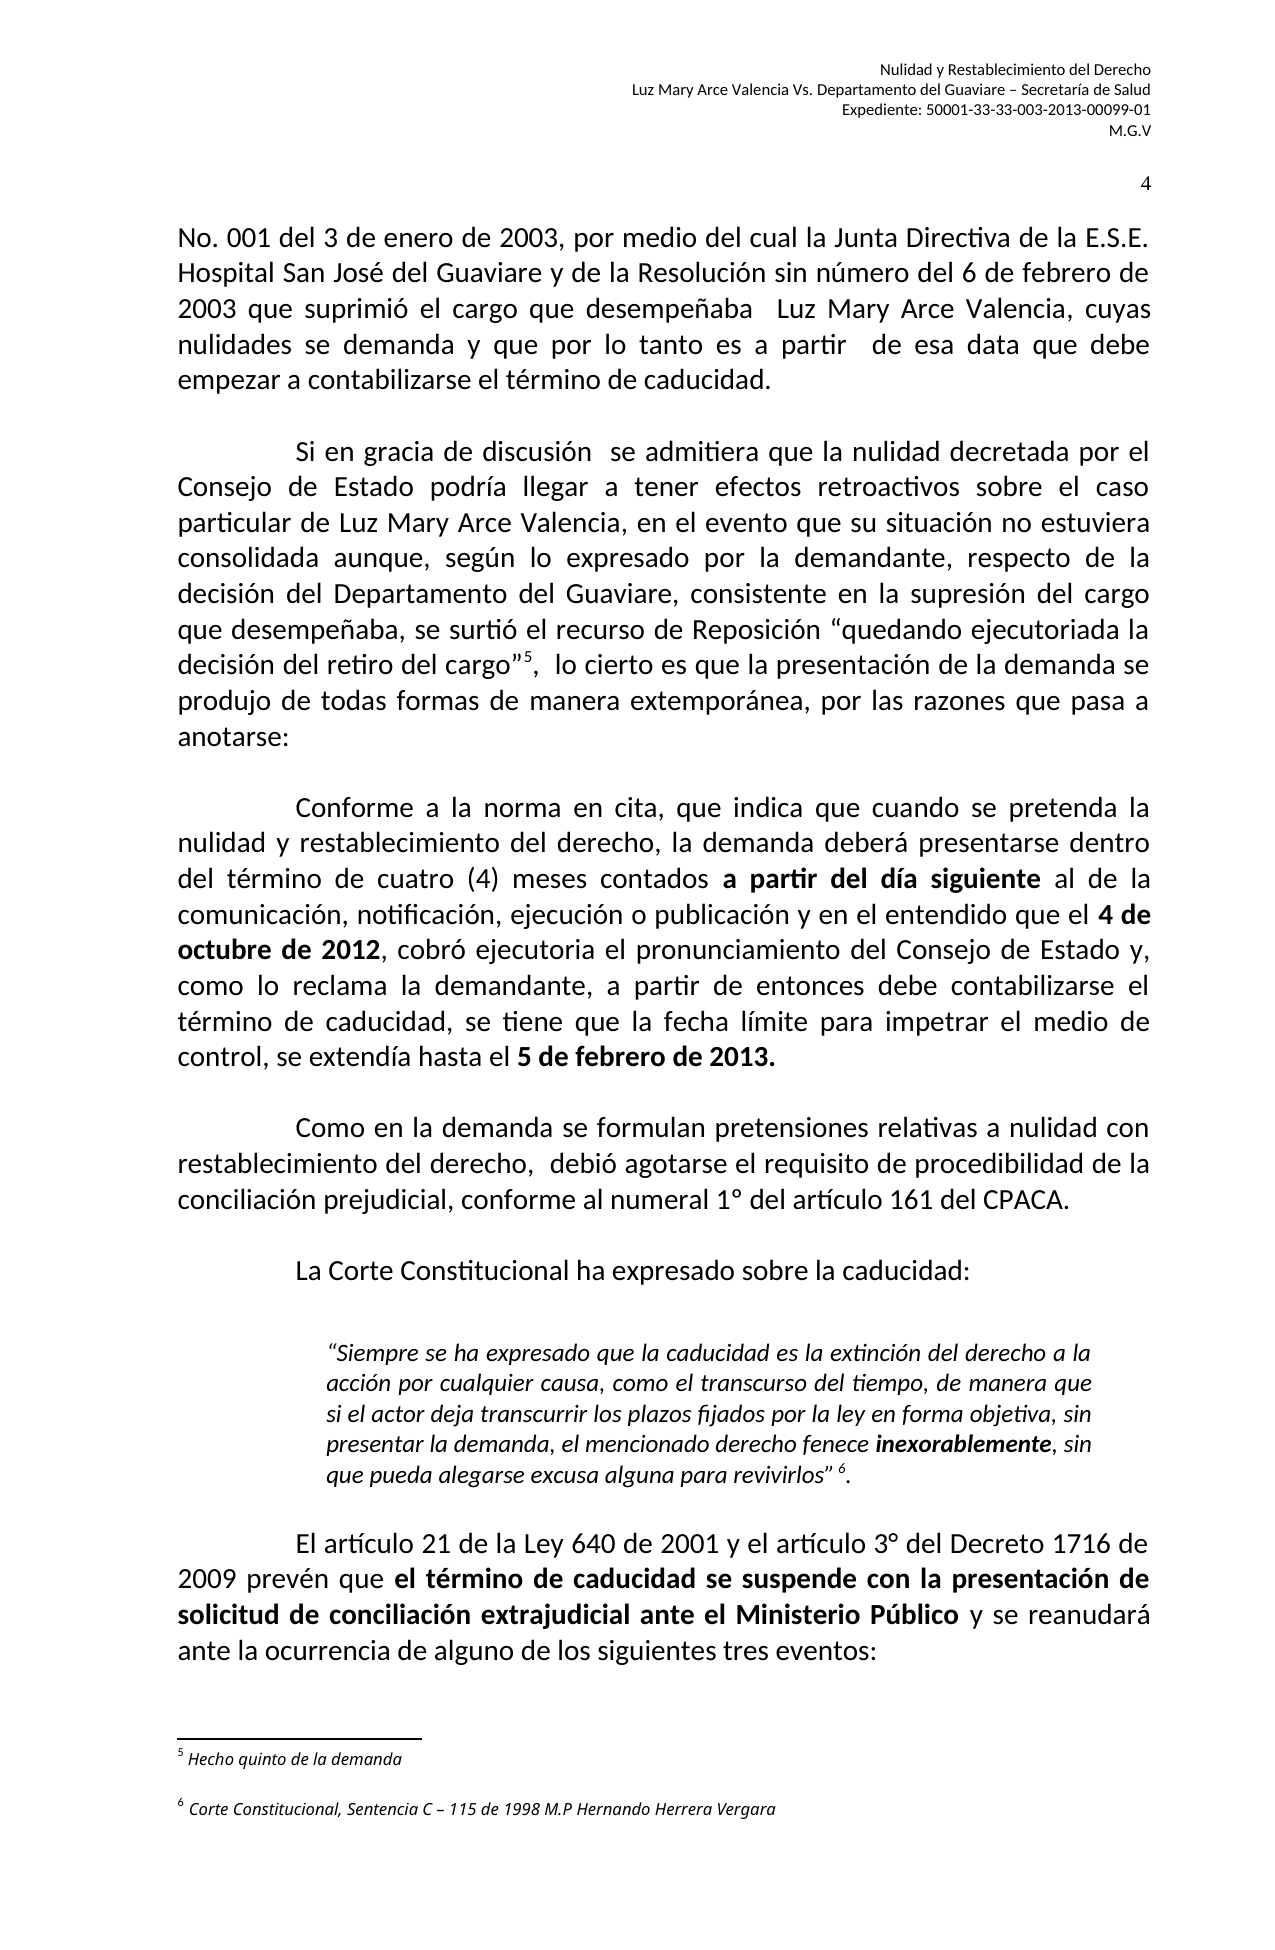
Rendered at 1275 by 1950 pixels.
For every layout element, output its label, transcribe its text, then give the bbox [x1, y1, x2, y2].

text Si en gracia de discusión se admitiera que la nulidad decretada por el Consejo de Estado podría llegar a tener efectos retroactivos sobre el caso particular de Luz Mary Arce Valencia, en el evento que su situación no estuviera consolidada aunque, según lo expresado por la demandante, respecto de la decisión del Departamento del Guaviare, consistente en la supresión del cargo que desempeñaba, se surtió el recurso de Reposición “quedando ejecutoriada la decisión del retiro del cargo”, lo cierto es que la presentación de la demanda se produjo de todas formas de manera extemporánea, por las razones que pasa a anotarse: [177, 433, 1151, 753]
text Como en la demanda se formulan pretensiones relativas a nulidad con restablecimiento del derecho, debió agotarse el requisito de procedibilidad de la conciliación prejudicial, conforme al numeral 1º del artículo 161 del CPACA. [177, 1109, 1151, 1216]
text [177, 219, 1151, 397]
text Conforme a la norma en cita, que indica que cuando se pretenda la nulidad y restablecimiento del derecho, la demanda deberá presentarse dentro del término de cuatro (4) meses contados a partir del día siguiente al de la comunicación, notificación, ejecución o publicación y en el entendido que el 4 de octubre de 2012, cobró ejecutoria el pronunciamiento del Consejo de Estado y, como lo reclama la demandante, a partir de entonces debe contabilizarse el término de caducidad, se tiene que la fecha límite para impetrar el medio de control, se extendía hasta el 5 de febrero de 2013. [177, 789, 1151, 1074]
text “Siempre se ha expresado que la caducidad es la extinción del derecho a la acción por cualquier causa, como el transcurso del tiempo, de manera que si el actor deja transcurrir los plazos fijados por la ley en forma objetiva, sin presentar la demanda, el mencionado derecho fenece inexorablemente, sin que pueda alegarse excusa alguna para revivirlos” . [326, 1337, 1092, 1489]
text El artículo 21 de la Ley 640 de 2001 y el artículo 3° del Decreto 1716 de 2009 prevén que el término de caducidad se suspende con la presentación de solicitud de conciliación extrajudicial ante el Ministerio Público y se reanudará ante la ocurrencia de alguno de los siguientes tres eventos: [177, 1525, 1151, 1667]
text La Corte Constitucional ha expresado sobre la caducidad: [251, 1252, 1151, 1288]
